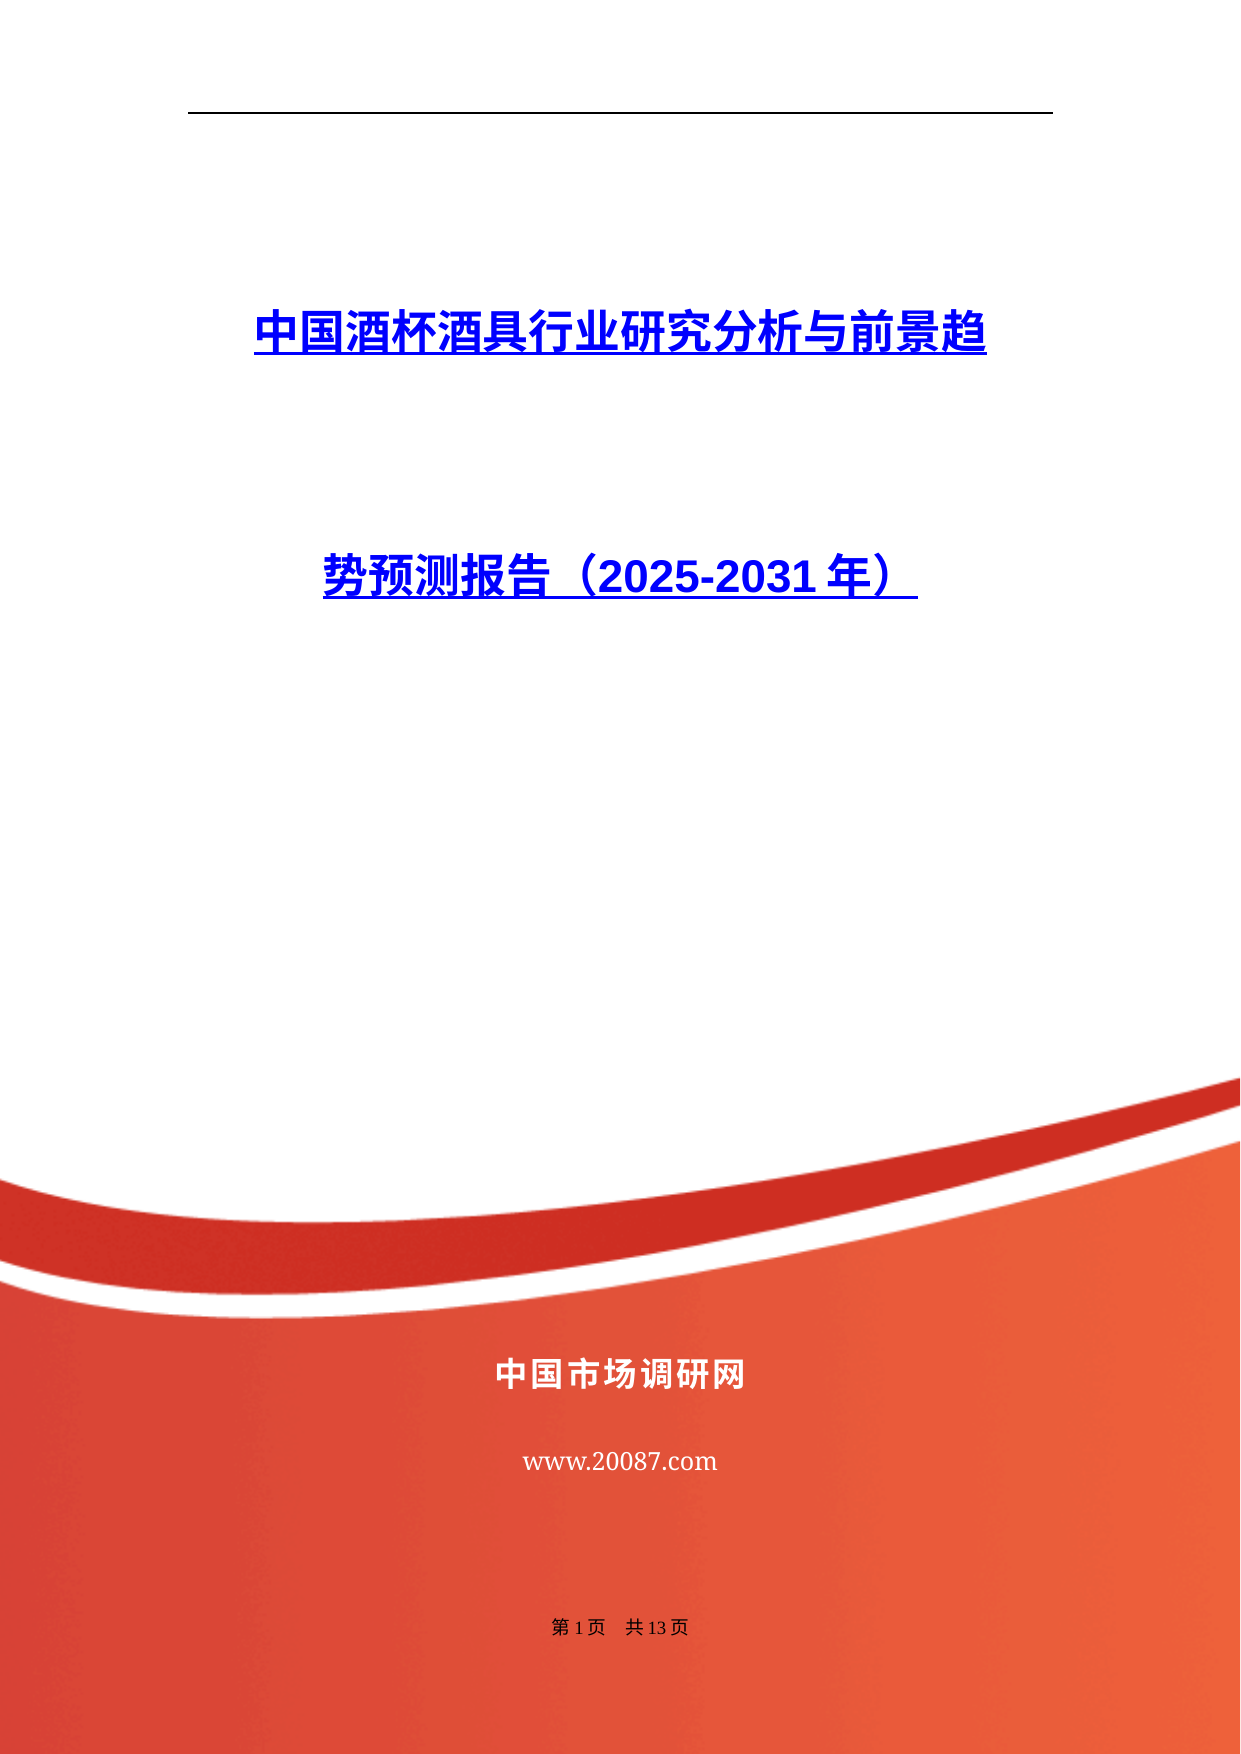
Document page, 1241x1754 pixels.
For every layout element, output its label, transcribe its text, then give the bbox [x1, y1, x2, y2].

subtitle 中国市场调研网 [187, 1339, 1053, 1404]
text www.20087.com [187, 1428, 1053, 1493]
picture [0, 1006, 1241, 1754]
table_header 中国酒杯酒具行业研究分析与前景趋势预测报告（2025-2031年） [188, 207, 1053, 773]
